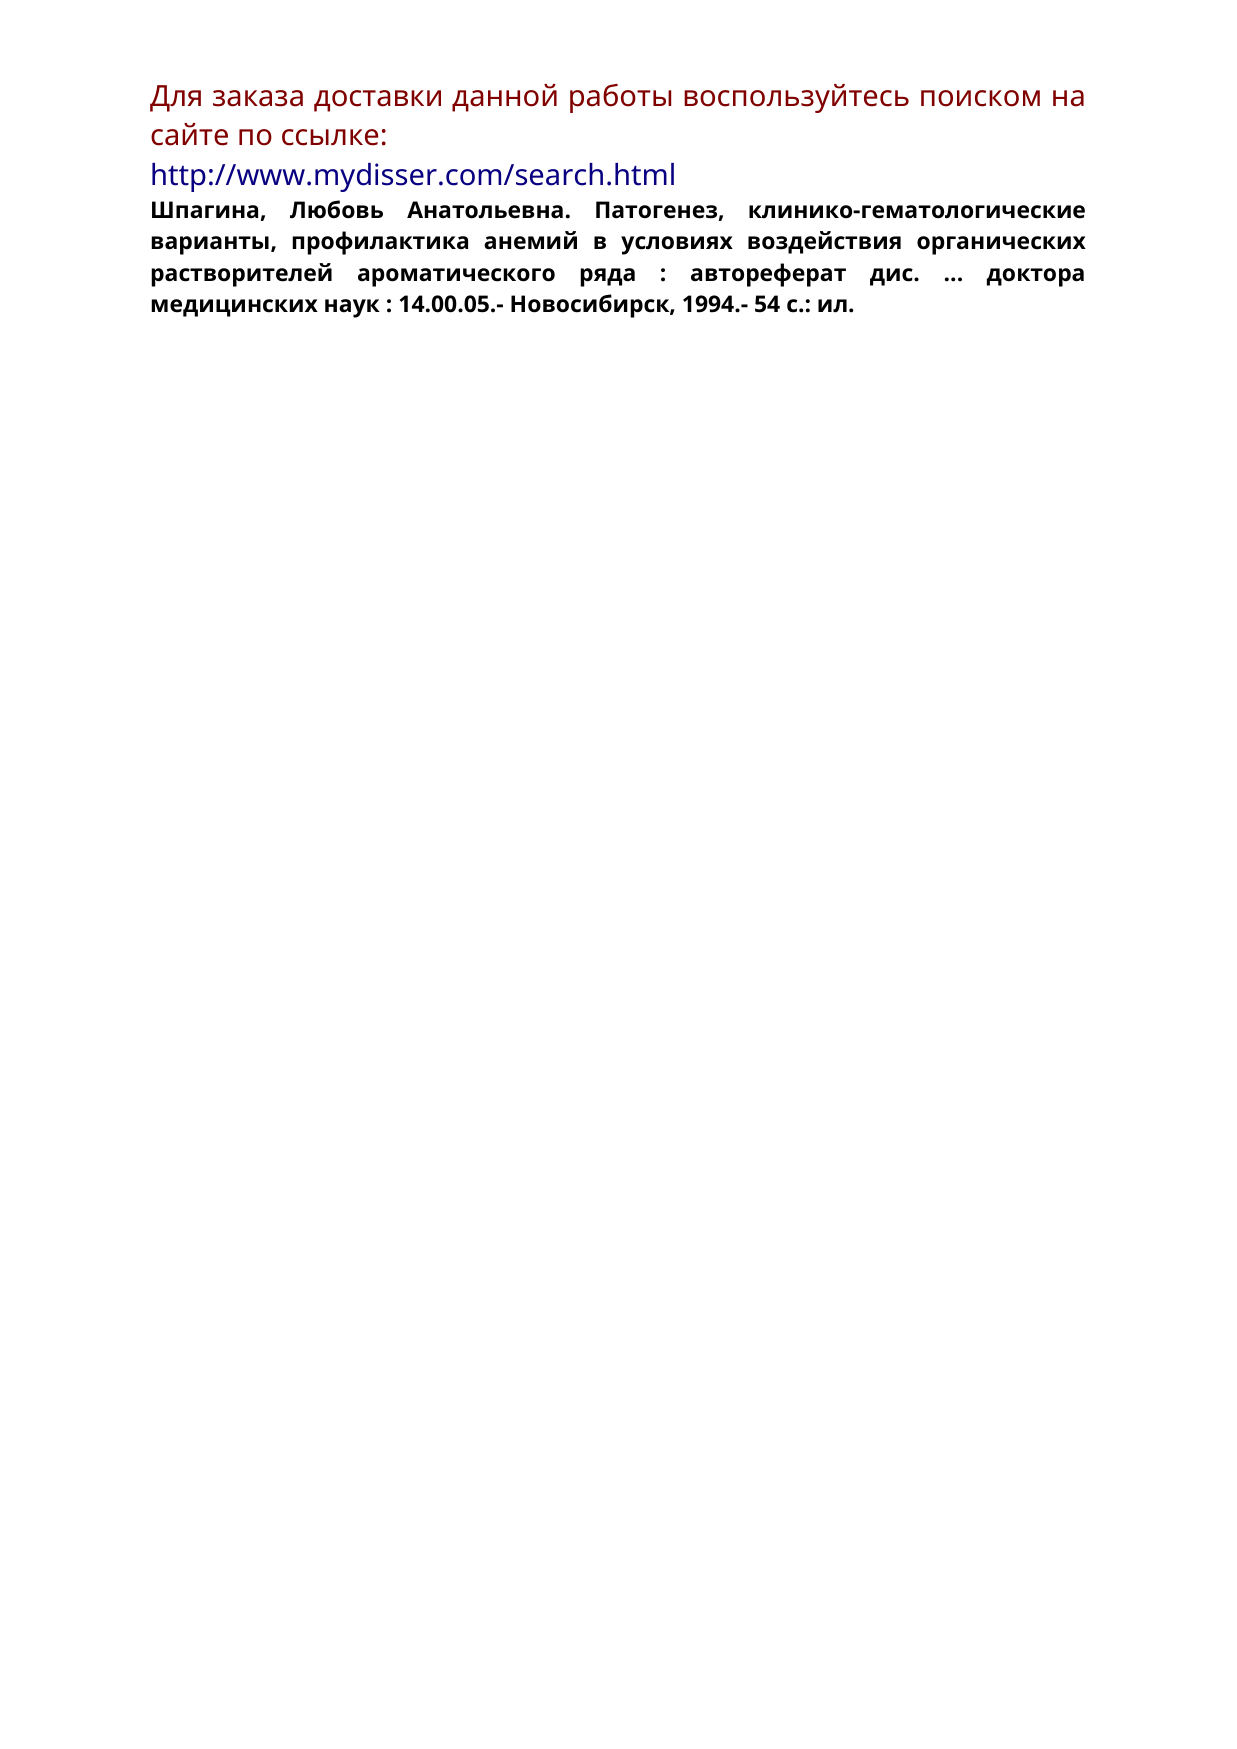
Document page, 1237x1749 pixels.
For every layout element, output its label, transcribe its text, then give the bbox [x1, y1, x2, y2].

text Шпагина, Любовь Анатольевна. Патогенез, клинико-гематологические варианты, профилактика анемий в условиях воздействия органических растворителей ароматического ряда : автореферат дис. ... доктора медицинских наук : 14.00.05.- Новосибирск, 1994.- 54 с.: ил. [150, 194, 1086, 319]
